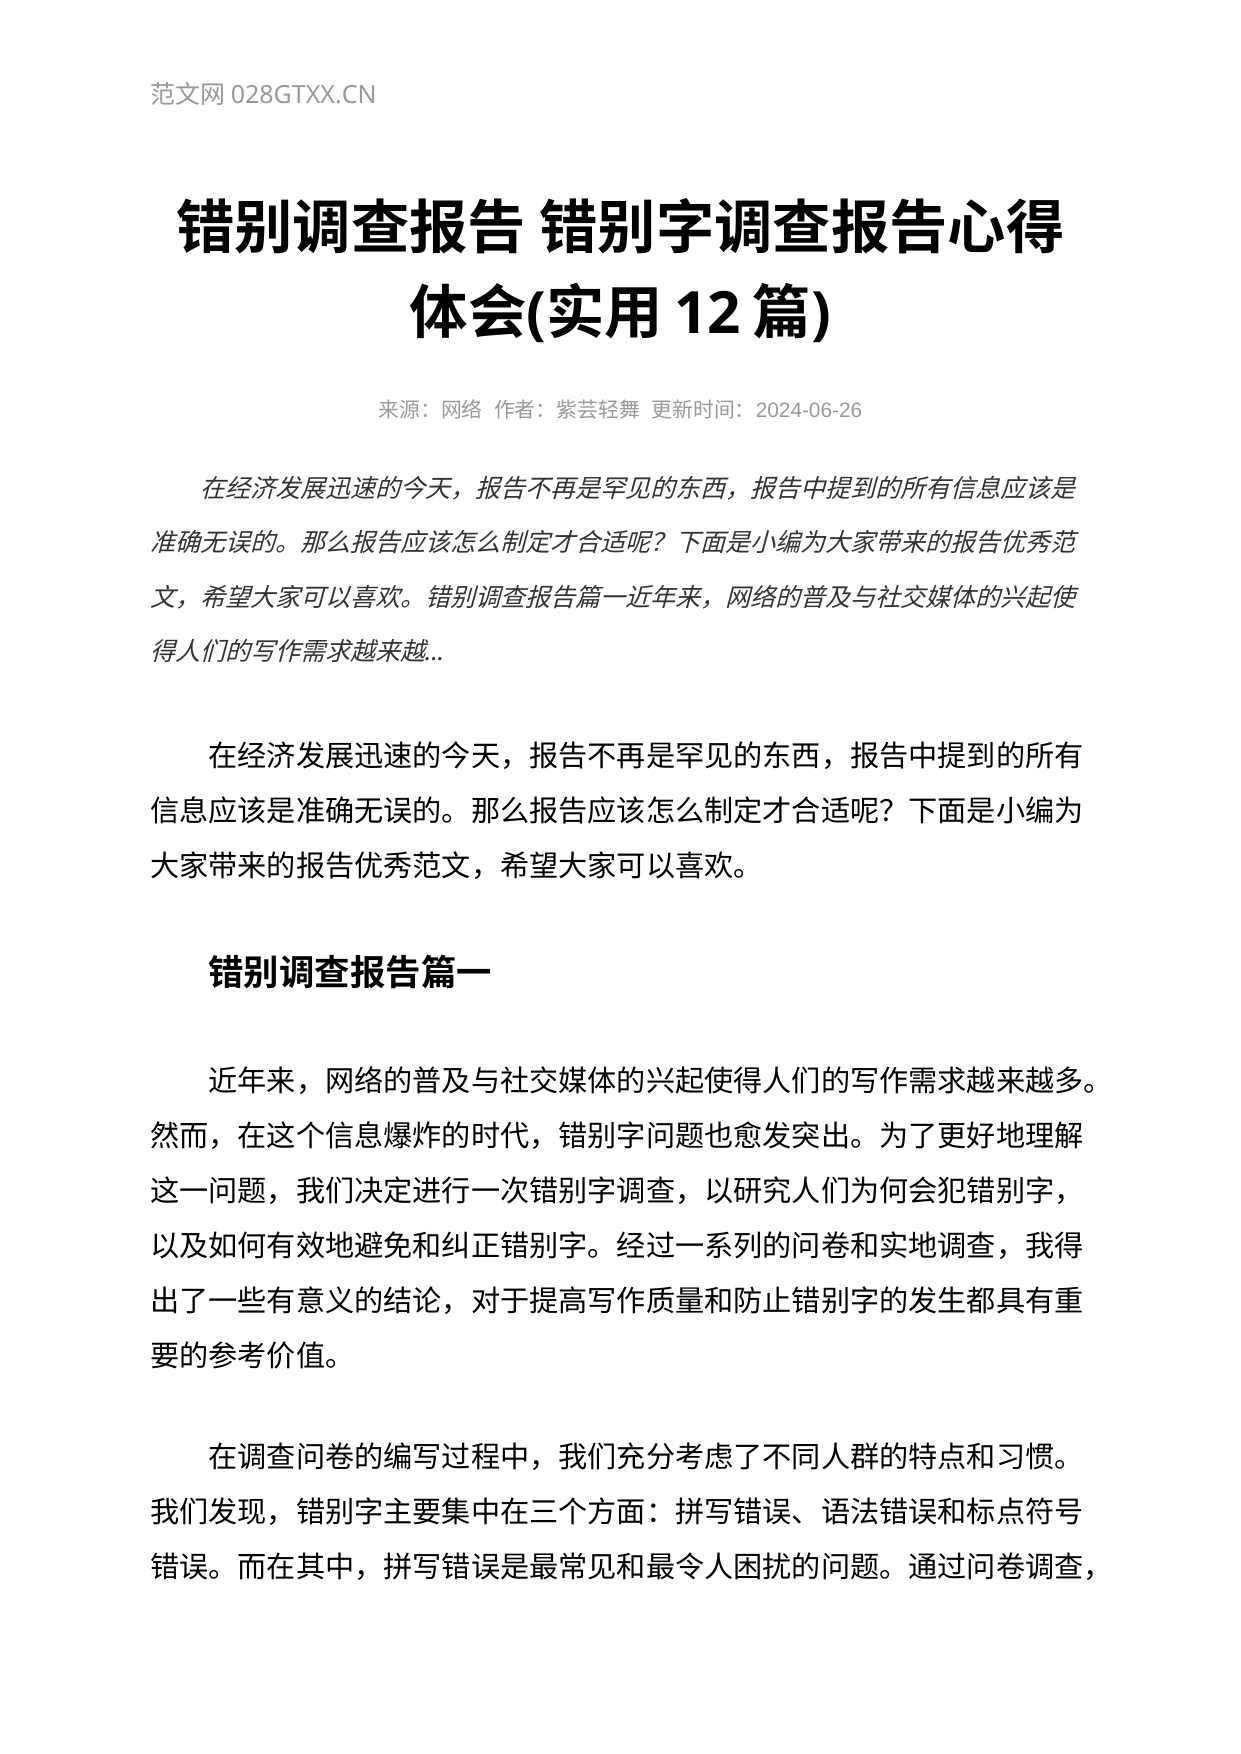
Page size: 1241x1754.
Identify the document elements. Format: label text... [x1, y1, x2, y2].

text 错别调查报告篇一 [150, 944, 1090, 995]
subtitle 错别调查报告 错别字调查报告心得体会(实用12篇) [150, 181, 1090, 351]
text 来源：网络 作者：紫芸轻舞 更新时间：2024-06-26 [150, 397, 1090, 421]
text 近年来，网络的普及与社交媒体的兴起使得人们的写作需求越来越多。然而，在这个信息爆炸的时代，错别字问题也愈发突出。为了更好地理解这一问题，我们决定进行一次错别字调查，以研究人们为何会犯错别字，以及如何有效地避免和纠正错别字。经过一系列的问卷和实地调查，我得出了一些有意义的结论，对于提高写作质量和防止错别字的发生都具有重要的参考价值。 [150, 1058, 1090, 1374]
text 在经济发展迅速的今天，报告不再是罕见的东西，报告中提到的所有信息应该是准确无误的。那么报告应该怎么制定才合适呢？下面是小编为大家带来的报告优秀范文，希望大家可以喜欢。 [150, 733, 1090, 885]
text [150, 1434, 1090, 1586]
text 在经济发展迅速的今天，报告不再是罕见的东西，报告中提到的所有信息应该是准确无误的。那么报告应该怎么制定才合适呢？下面是小编为大家带来的报告优秀范文，希望大家可以喜欢。错别调查报告篇一近年来，网络的普及与社交媒体的兴起使得人们的写作需求越来越... [150, 468, 1090, 668]
